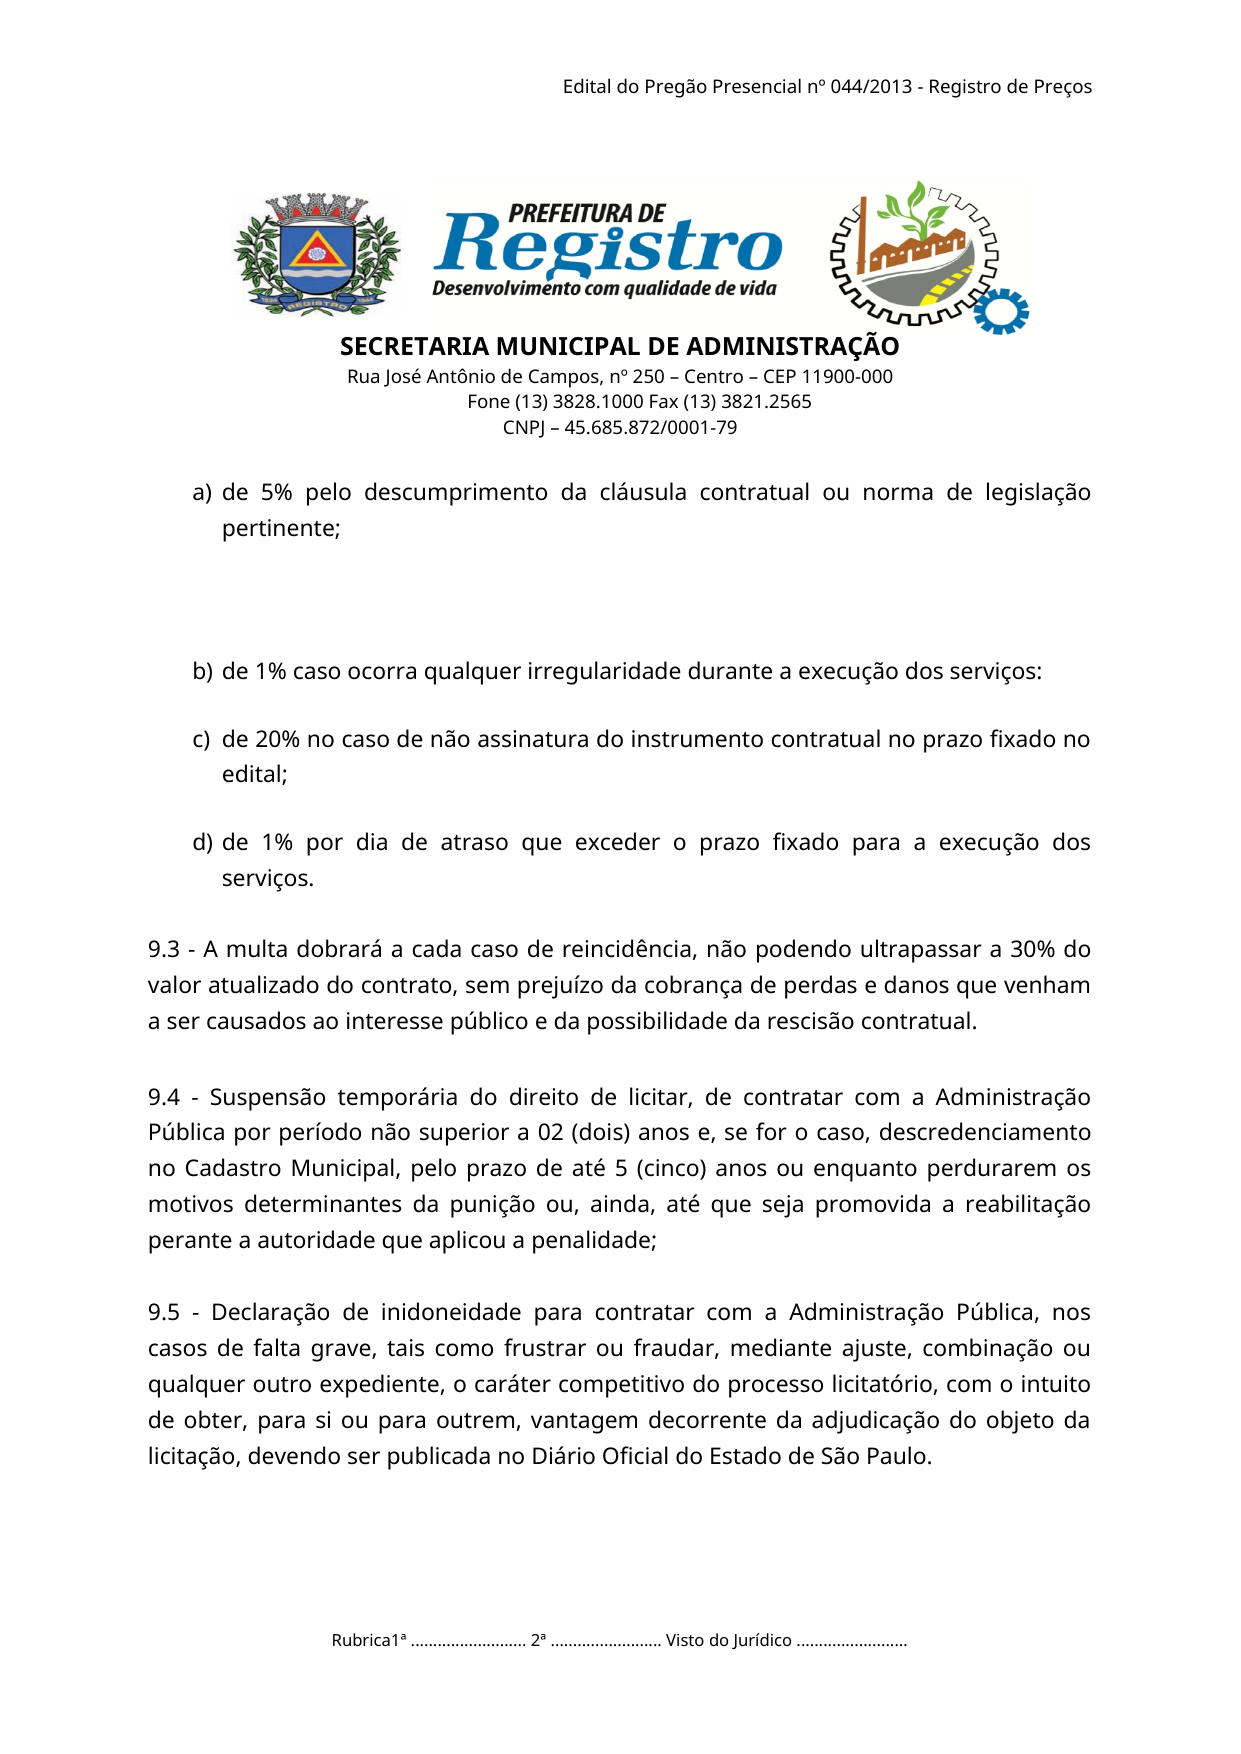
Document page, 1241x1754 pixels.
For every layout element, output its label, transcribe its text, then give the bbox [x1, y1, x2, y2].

text 9.3 - A multa dobrará a cada caso de reincidência, não podendo ultrapassar a 30% do valor atualizado do contrato, sem prejuízo da cobrança de perdas e danos que venham a ser causados ao interesse público e da possibilidade da rescisão contratual. [148, 933, 1092, 1037]
list de 1% caso ocorra qualquer irregularidade durante a execução dos serviços: [192, 655, 1092, 687]
picture [193, 179, 1047, 335]
list de 5% pelo descumprimento da cláusula contratual ou norma de legislação pertinente; [192, 476, 1092, 543]
list de 1% por dia de atraso que exceder o prazo fixado para a execução dos serviços. [192, 826, 1092, 893]
list de 20% no caso de não assinatura do instrumento contratual no prazo fixado no edital; [192, 722, 1092, 790]
text 9.4 - Suspensão temporária do direito de licitar, de contratar com a Administração Pública por período não superior a 02 (dois) anos e, se for o caso, descredenciamento no Cadastro Municipal, pelo prazo de até 5 (cinco) anos ou enquanto perdurarem os motivos determinantes da punição ou, ainda, até que seja promovida a reabilitação perante a autoridade que aplicou a penalidade; [148, 1080, 1092, 1255]
text 9.5 - Declaração de inidoneidade para contratar com a Administração Pública, nos casos de falta grave, tais como frustrar ou fraudar, mediante ajuste, combinação ou qualquer outro expediente, o caráter competitivo do processo licitatório, com o intuito de obter, para si ou para outrem, vantagem decorrente da adjudicação do objeto da licitação, devendo ser publicada no Diário Oficial do Estado de São Paulo. [148, 1296, 1092, 1471]
